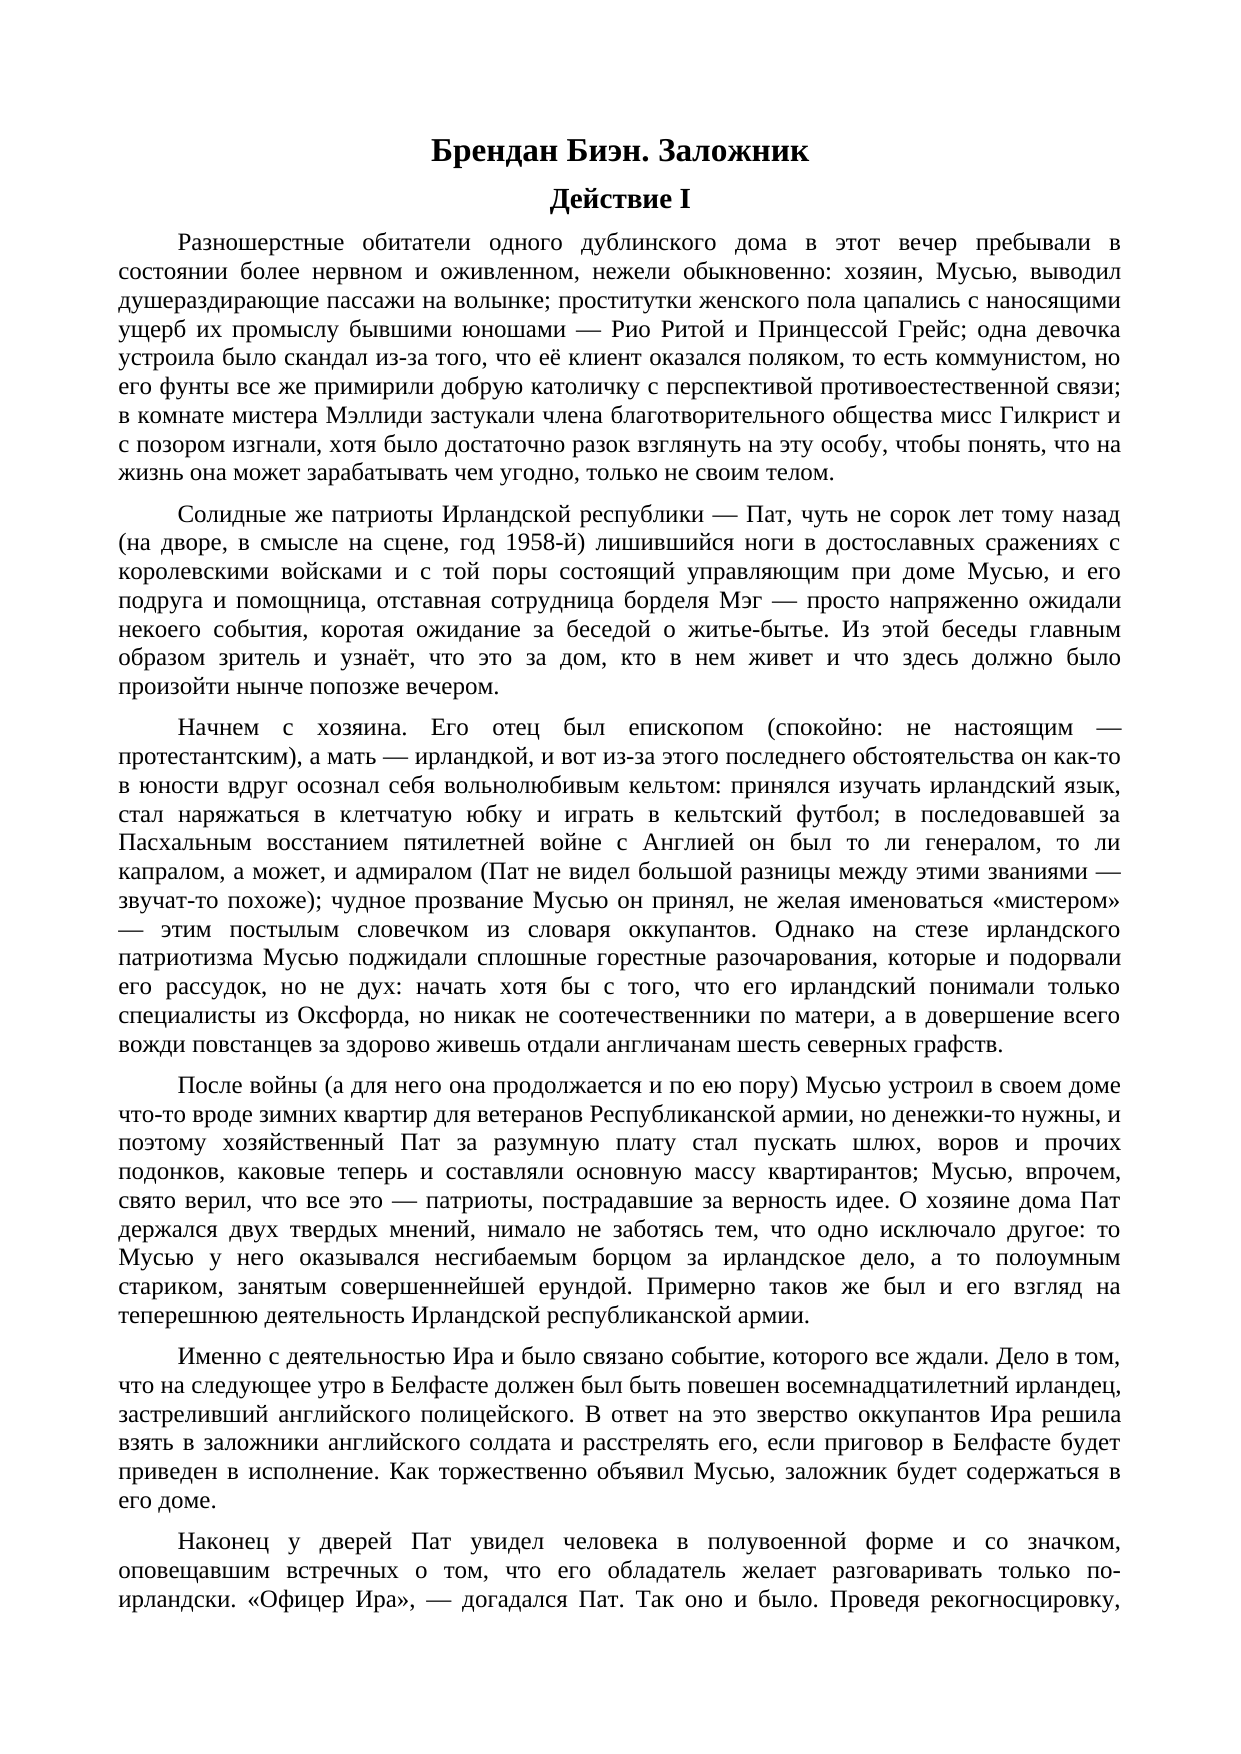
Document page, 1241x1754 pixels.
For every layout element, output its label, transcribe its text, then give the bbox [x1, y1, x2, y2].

text Солидные же патриоты Ирландской республики — Пат, чуть не сорок лет тому назад (на дворе, в смысле на сцене, год 1958-й) лишившийся ноги в достославных сражениях с королевскими войсками и с той поры состоящий управляющим при доме Мусью, и его подруга и помощница, отставная сотрудница борделя Мэг — просто напряженно ожидали некоего события, коротая ожидание за беседой о житье-бытье. Из этой беседы главным образом зритель и узнаёт, что это за дом, кто в нем живет и что здесь должно было произойти нынче попозже вечером. [118, 499, 1122, 700]
text После войны (а для него она продолжается и по ею пору) Мусью устроил в своем доме что-то вроде зимних квартир для ветеранов Республиканской армии, но денежки-то нужны, и поэтому хозяйственный Пат за разумную плату стал пускать шлюх, воров и прочих подонков, каковые теперь и составляли основную массу квартирантов; Мусью, впрочем, свято верил, что все это — патриоты, пострадавшие за верность идее. О хозяине дома Пат держался двух твердых мнений, нимало не заботясь тем, что одно исключало другое: то Мусью у него оказывался несгибаемым борцом за ирландское дело, а то полоумным стариком, занятым совершеннейшей ерундой. Примерно таков же был и его взгляд на теперешнюю деятельность Ирландской республиканской армии. [118, 1070, 1122, 1329]
text Брендан Биэн. Заложник [118, 131, 1122, 169]
text Действие I [118, 181, 1122, 215]
text Именно с деятельностью Ира и было связано событие, которого все ждали. Дело в том, что на следующее утро в Белфасте должен был быть повешен восемнадцатилетний ирландец, застреливший английского полицейского. В ответ на это зверство оккупантов Ира решила взять в заложники английского солдата и расстрелять его, если приговор в Белфасте будет приведен в исполнение. Как торжественно объявил Мусью, заложник будет содержаться в его доме. [118, 1341, 1122, 1514]
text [118, 1526, 1122, 1612]
text Начнем с хозяина. Его отец был епископом (спокойно: не настоящим — протестантским), а мать — ирландкой, и вот из-за этого последнего обстоятельства он как-то в юности вдруг осознал себя вольнолюбивым кельтом: принялся изучать ирландский язык, стал наряжаться в клетчатую юбку и играть в кельтский футбол; в последовавшей за Пасхальным восстанием пятилетней войне с Англией он был то ли генералом, то ли капралом, а может, и адмиралом (Пат не видел большой разницы между этими званиями — звучат-то похоже); чудное прозвание Мусью он принял, не желая именоваться «мистером» — этим постылым словечком из словаря оккупантов. Однако на стезе ирландского патриотизма Мусью поджидали сплошные горестные разочарования, которые и подорвали его рассудок, но не дух: начать хотя бы с того, что его ирландский понимали только специалисты из Оксфорда, но никак не соотечественники по матери, а в довершение всего вожди повстанцев за здорово живешь отдали англичанам шесть северных графств. [118, 712, 1122, 1057]
text Разношерстные обитатели одного дублинского дома в этот вечер пребывали в состоянии более нервном и оживленном, нежели обыкновенно: хозяин, Мусью, выводил душераздирающие пассажи на волынке; проститутки женского пола цапались с наносящими ущерб их промыслу бывшими юношами — Рио Ритой и Принцессой Грейс; одна девочка устроила было скандал из-за того, что её клиент оказался поляком, то есть коммунистом, но его фунты все же примирили добрую католичку с перспективой противоестественной связи; в комнате мистера Мэллиди застукали члена благотворительного общества мисс Гилкрист и с позором изгнали, хотя было достаточно разок взглянуть на эту особу, чтобы понять, что на жизнь она может зарабатывать чем угодно, только не своим телом. [118, 227, 1122, 486]
